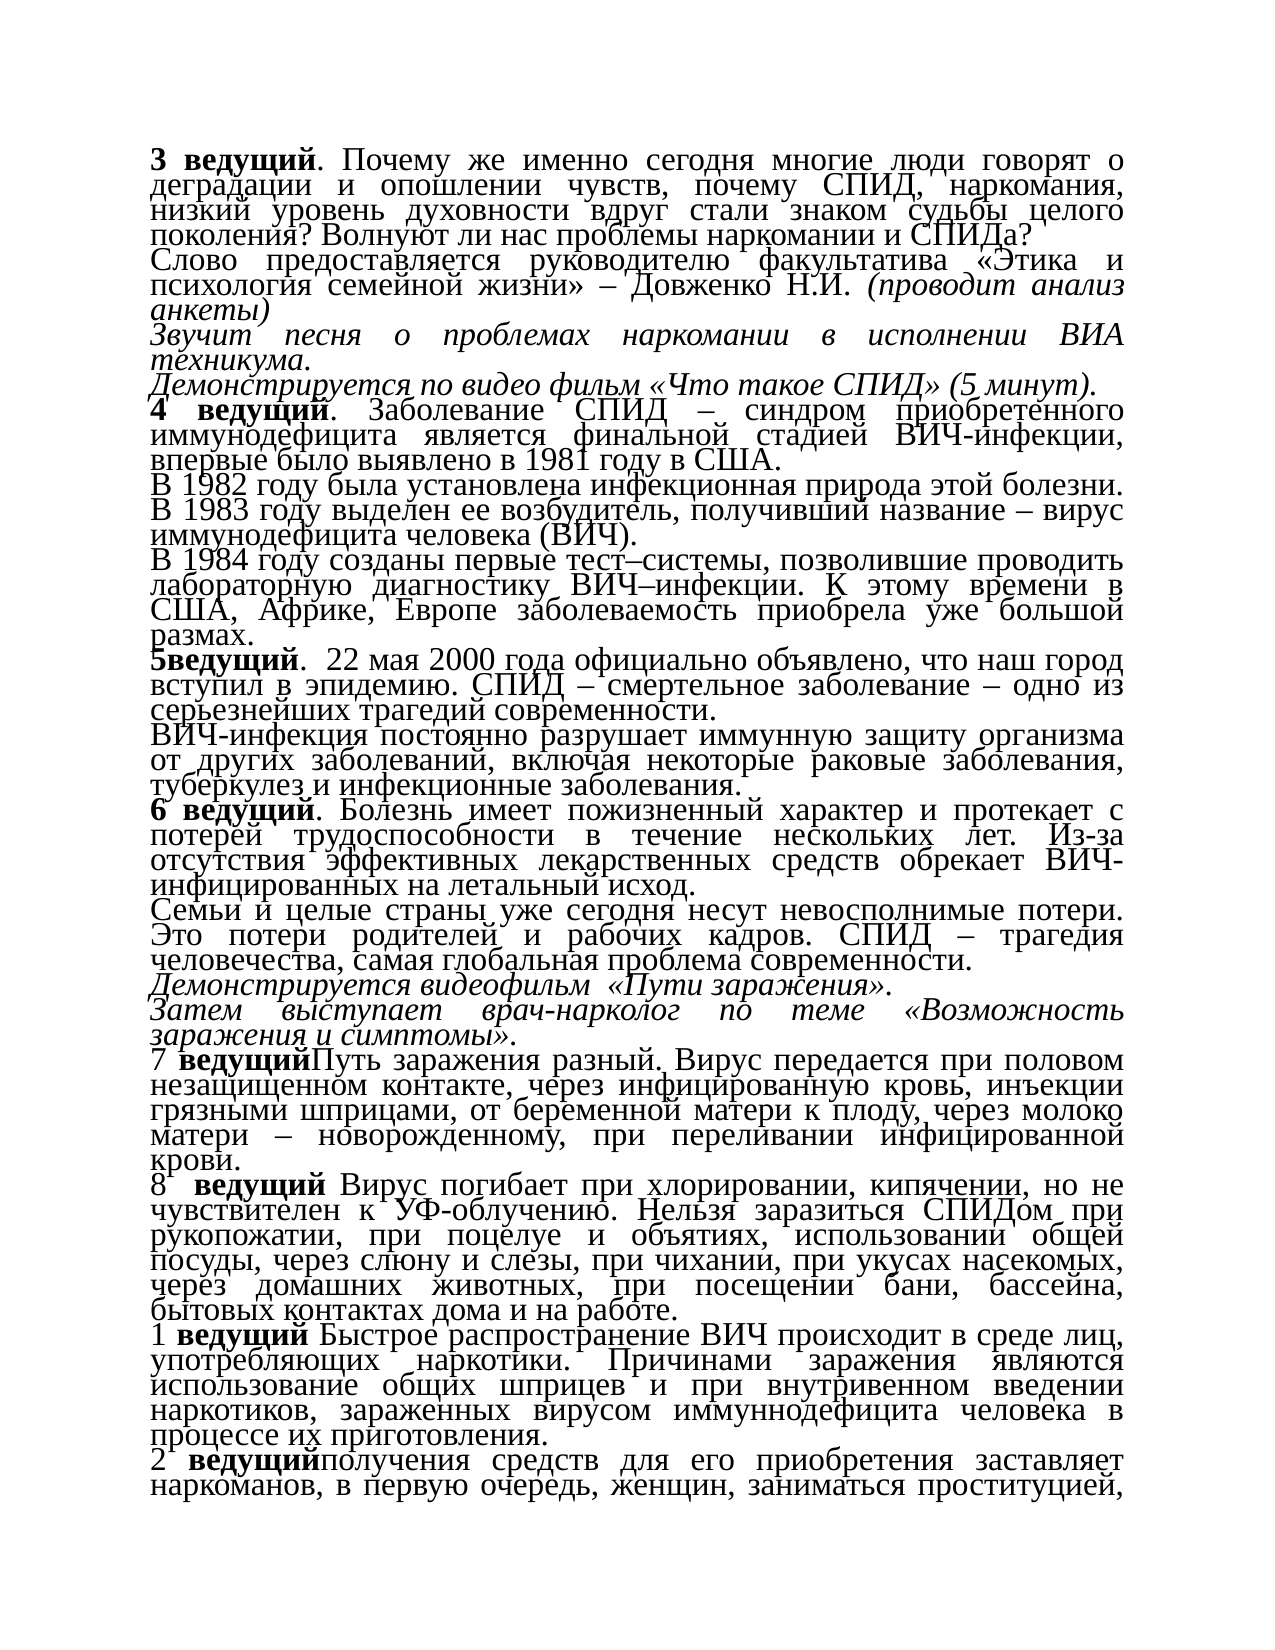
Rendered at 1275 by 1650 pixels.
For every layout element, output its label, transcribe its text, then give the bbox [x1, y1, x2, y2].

text 6 ведущий. Болезнь имеет пожизненный характер и протекает с потерей трудоспособности в течение нескольких лет. Из-за отсутствия эффективных лекарственных средств обрекает ВИЧ-инфицированных на летальный исход. [150, 800, 1125, 900]
text Слово предоставляется руководителю факультатива «Этика и психология семейной жизни» – Довженко Н.И. (проводит анализ анкеты) [150, 250, 1125, 325]
text Демонстрируется видеофильм «Пути заражения». [510, 975, 1125, 1000]
text ВИЧ-инфекция постоянно разрушает иммунную защиту организма от других заболеваний, включая некоторые раковые заболевания, туберкулез и инфекционные заболевания. [150, 725, 1125, 800]
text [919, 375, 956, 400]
text 4 ведущий. Заболевание СПИД – синдром приобретенного иммунодефицита является финальной стадией ВИЧ-инфекции, впервые было выявлено в 1981 году в США. [150, 400, 1125, 475]
text В 1982 году была установлена инфекционная природа этой болезни. В 1983 году выделен ее возбудитель, получивший название – вирус иммунодефицита человека (ВИЧ). [150, 475, 1125, 550]
text В 1984 году созданы первые тест–системы, позволившие проводить лабораторную диагностику ВИЧ–инфекции. К этому времени в США, Африке, Европе заболеваемость приобрела уже большой размах. [150, 550, 1125, 650]
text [150, 1450, 1125, 1500]
text Затем выступает врач-нарколог по теме «Возможность заражения и симптомы». [150, 1000, 1125, 1050]
text Демонстрируется видеофильм «Пути заражения». [166, 975, 512, 1000]
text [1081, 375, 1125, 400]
text Демонстрируется по видео фильм «Что такое СПИД» (5 минут). [560, 375, 912, 400]
text Демонстрируется по видео фильм «Что такое СПИД» (5 минут). [166, 375, 562, 400]
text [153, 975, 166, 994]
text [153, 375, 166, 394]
text 5ведущий. 22 мая 2000 года официально объявлено, что наш город вступил в эпидемию. СПИД – смертельное заболевание – одно из серьезнейших трагедий современности. [150, 650, 1125, 725]
text Звучит песня о проблемах наркомании в исполнении ВИА техникума. [150, 325, 1125, 375]
text Семьи и целые страны уже сегодня несут невосполнимые потери. Это потери родителей и рабочих кадров. СПИД – трагедия человечества, самая глобальная проблема современности. [150, 900, 1125, 975]
text 1 ведущий Быстрое распространение ВИЧ происходит в среде лиц, употребляющих наркотики. Причинами заражения являются использование общих шприцев и при внутривенном введении наркотиков, зараженных вирусом иммуннодефицита человека в процессе их приготовления. [150, 1325, 1125, 1450]
text 7 ведущийПуть заражения разный. Вирус передается при половом незащищенном контакте, через инфицированную кровь, инъекции грязными шприцами, от беременной матери к плоду, через молоко матери – новорожденному, при переливании инфицированной крови. [150, 1050, 1125, 1175]
text 8 ведущий Вирус погибает при хлорировании, кипячении, но не чувствителен к УФ-облучению. Нельзя заразиться СПИДом при рукопожатии, при поцелуе и объятиях, использовании общей посуды, через слюну и слезы, при чихании, при укусах насекомых, через домашних животных, при посещении бани, бассейна, бытовых контактах дома и на работе. [150, 1175, 1125, 1325]
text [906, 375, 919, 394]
text 3 ведущий. Почему же именно сегодня многие люди говорят о деградации и опошлении чувств, почему СПИД, наркомания, низкий уровень духовности вдруг стали знаком судьбы целого поколения? Волнуют ли нас проблемы наркомании и СПИДа? [150, 150, 1125, 250]
